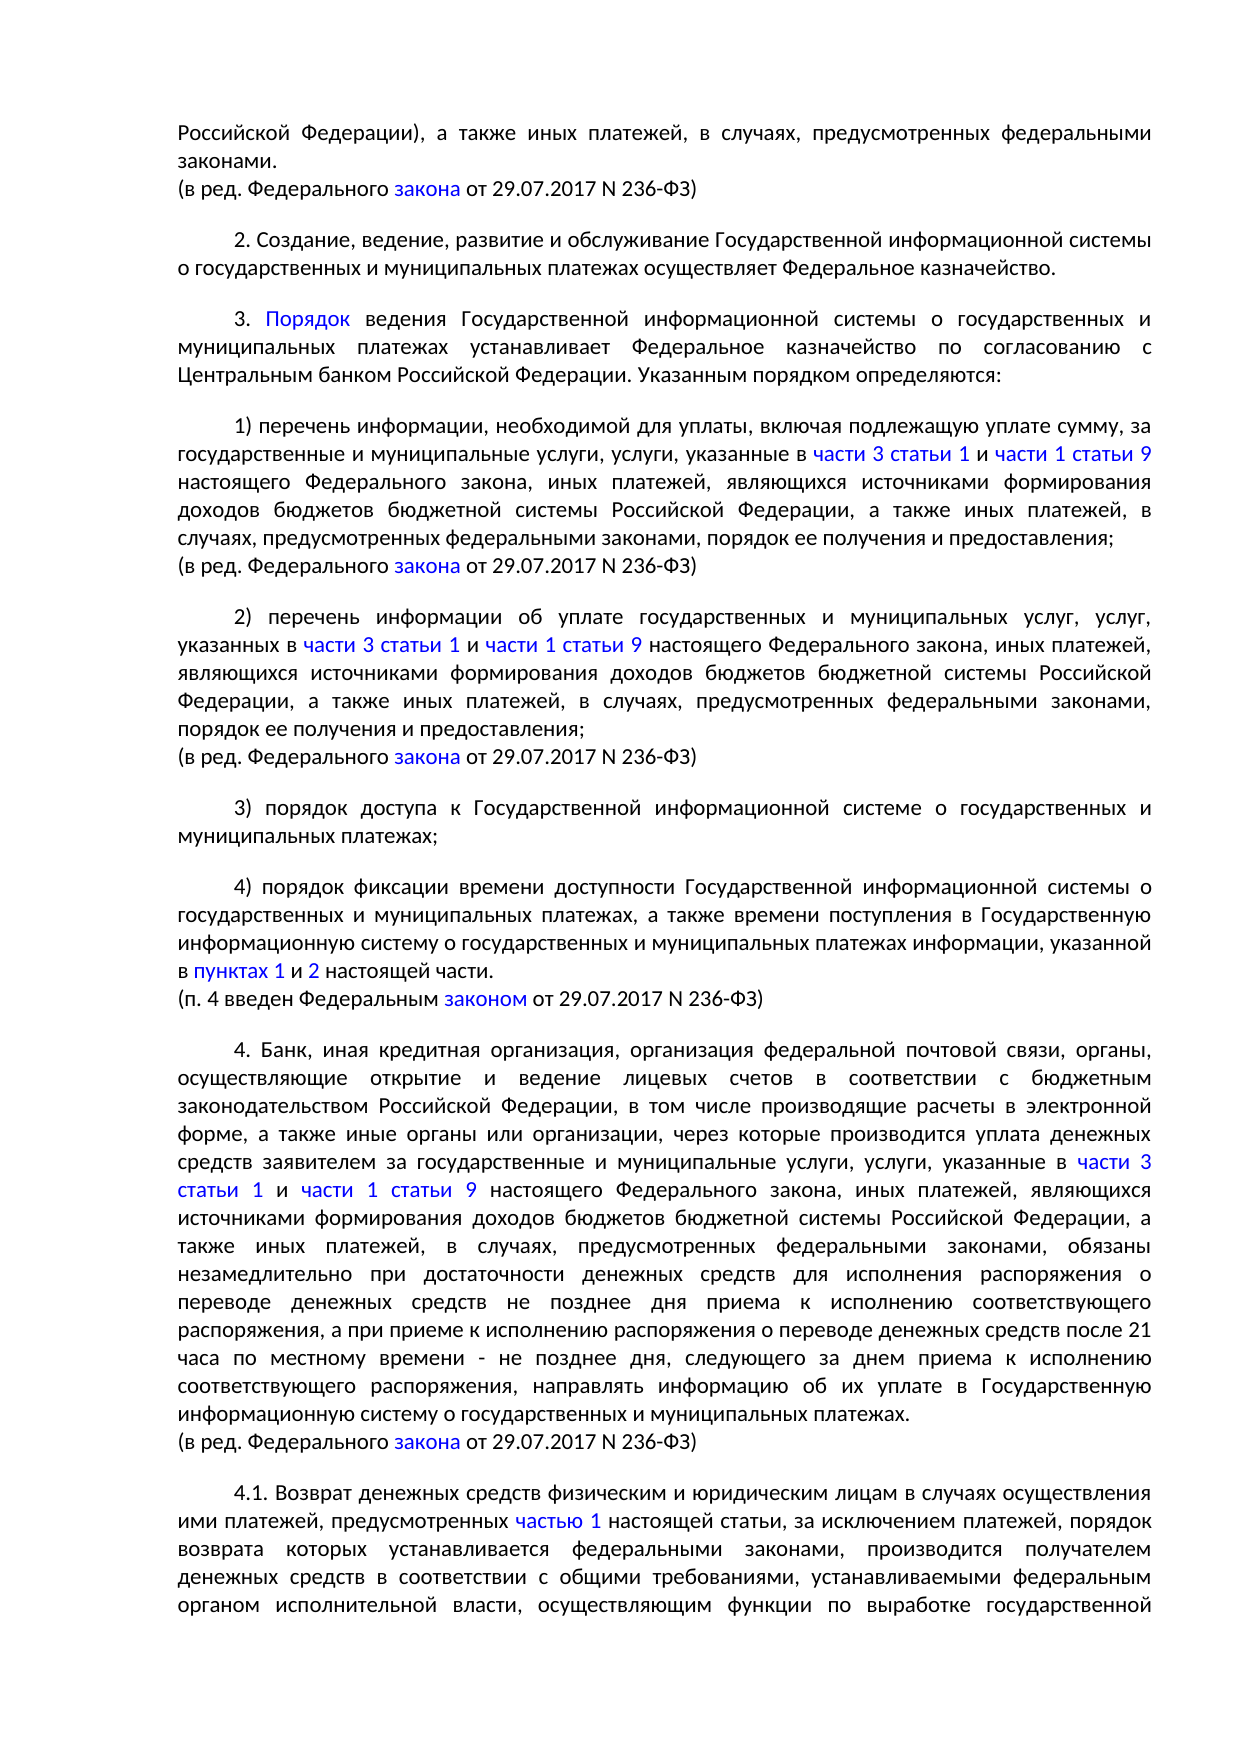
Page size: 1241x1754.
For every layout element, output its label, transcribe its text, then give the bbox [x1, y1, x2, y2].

text (в ред. Федерального закона от 29.07.2017 N 236-ФЗ) [177, 174, 1152, 202]
text (в ред. Федерального закона от 29.07.2017 N 236-ФЗ) [177, 551, 1152, 579]
text (п. 4 введен Федеральным законом от 29.07.2017 N 236-ФЗ) [177, 984, 1152, 1012]
text 3. Порядок ведения Государственной информационной системы о государственных и муниципальных платежах устанавливает Федеральное казначейство по согласованию с Центральным банком Российской Федерации. Указанным порядком определяются: [177, 304, 1152, 388]
text 4) порядок фиксации времени доступности Государственной информационной системы о государственных и муниципальных платежах, а также времени поступления в Государственную информационную систему о государственных и муниципальных платежах информации, указанной в пунктах 1 и 2 настоящей части. [177, 872, 1152, 984]
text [177, 1478, 1152, 1618]
text (в ред. Федерального закона от 29.07.2017 N 236-ФЗ) [177, 742, 1152, 770]
text 2) перечень информации об уплате государственных и муниципальных услуг, услуг, указанных в части 3 статьи 1 и части 1 статьи 9 настоящего Федерального закона, иных платежей, являющихся источниками формирования доходов бюджетов бюджетной системы Российской Федерации, а также иных платежей, в случаях, предусмотренных федеральными законами, порядок ее получения и предоставления; [177, 602, 1152, 742]
text 4. Банк, иная кредитная организация, организация федеральной почтовой связи, органы, осуществляющие открытие и ведение лицевых счетов в соответствии с бюджетным законодательством Российской Федерации, в том числе производящие расчеты в электронной форме, а также иные органы или организации, через которые производится уплата денежных средств заявителем за государственные и муниципальные услуги, услуги, указанные в части 3 статьи 1 и части 1 статьи 9 настоящего Федерального закона, иных платежей, являющихся источниками формирования доходов бюджетов бюджетной системы Российской Федерации, а также иных платежей, в случаях, предусмотренных федеральными законами, обязаны незамедлительно при достаточности денежных средств для исполнения распоряжения о переводе денежных средств не позднее дня приема к исполнению соответствующего распоряжения, а при приеме к исполнению распоряжения о переводе денежных средств после 21 часа по местному времени - не позднее дня, следующего за днем приема к исполнению соответствующего распоряжения, направлять информацию об их уплате в Государственную информационную систему о государственных и муниципальных платежах. [177, 1035, 1152, 1427]
text 1) перечень информации, необходимой для уплаты, включая подлежащую уплате сумму, за государственные и муниципальные услуги, услуги, указанные в части 3 статьи 1 и части 1 статьи 9 настоящего Федерального закона, иных платежей, являющихся источниками формирования доходов бюджетов бюджетной системы Российской Федерации, а также иных платежей, в случаях, предусмотренных федеральными законами, порядок ее получения и предоставления; [177, 411, 1152, 551]
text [177, 118, 1152, 174]
text 3) порядок доступа к Государственной информационной системе о государственных и муниципальных платежах; [177, 793, 1152, 849]
text 2. Создание, ведение, развитие и обслуживание Государственной информационной системы о государственных и муниципальных платежах осуществляет Федеральное казначейство. [177, 225, 1152, 281]
text (в ред. Федерального закона от 29.07.2017 N 236-ФЗ) [177, 1427, 1152, 1455]
